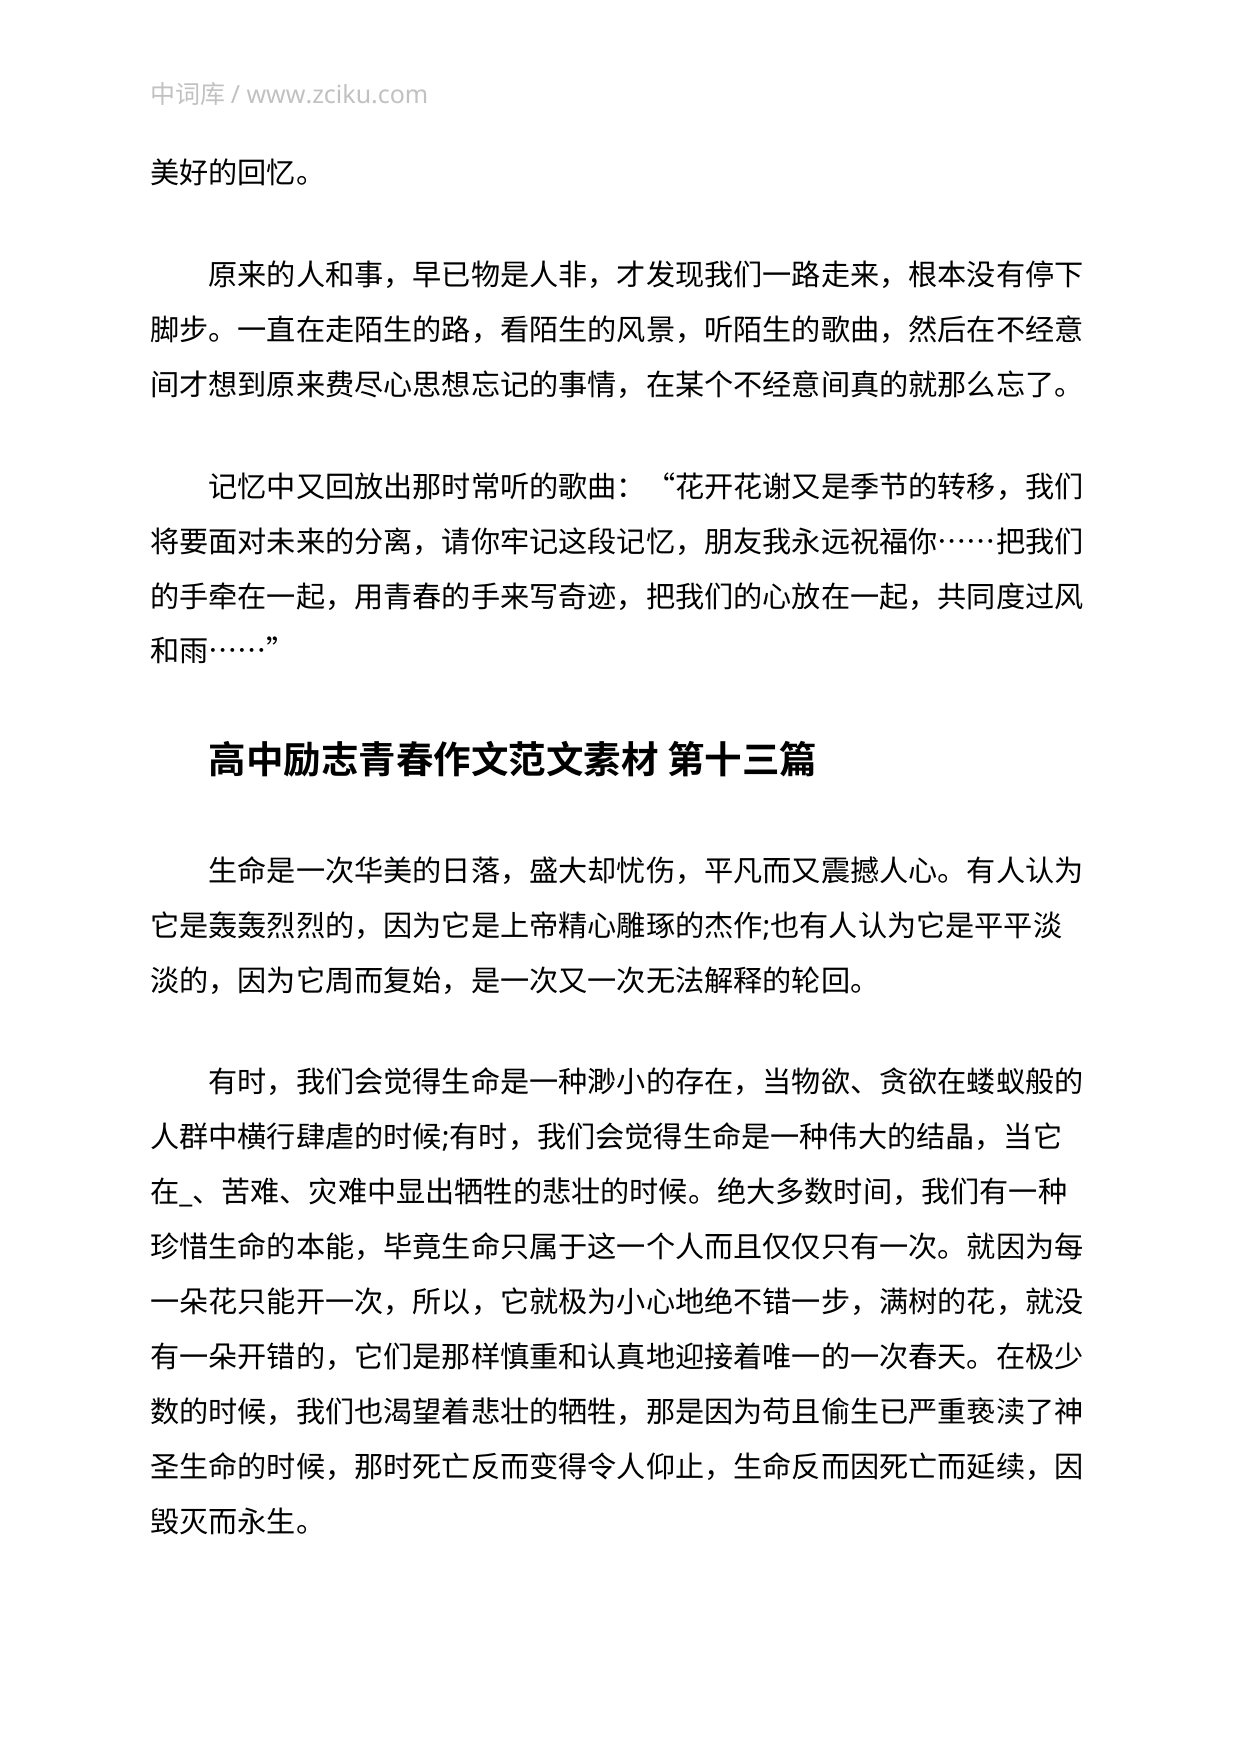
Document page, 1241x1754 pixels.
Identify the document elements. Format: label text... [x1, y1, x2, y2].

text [150, 150, 1090, 192]
text 记忆中又回放出那时常听的歌曲：“花开花谢又是季节的转移，我们将要面对未来的分离，请你牢记这段记忆，朋友我永远祝福你……把我们的手牵在一起，用青春的手来写奇迹，把我们的心放在一起，共同度过风和雨……” [150, 463, 1090, 670]
text 高中励志青春作文范文素材 第十三篇 [150, 730, 1090, 784]
text 有时，我们会觉得生命是一种渺小的存在，当物欲、贪欲在蝼蚁般的人群中横行肆虐的时候;有时，我们会觉得生命是一种伟大的结晶，当它在_、苦难、灾难中显出牺牲的悲壮的时候。绝大多数时间，我们有一种珍惜生命的本能，毕竟生命只属于这一个人而且仅仅只有一次。就因为每一朵花只能开一次，所以，它就极为小心地绝不错一步，满树的花，就没有一朵开错的，它们是那样慎重和认真地迎接着唯一的一次春天。在极少数的时候，我们也渴望着悲壮的牺牲，那是因为苟且偷生已严重亵渎了神圣生命的时候，那时死亡反而变得令人仰止，生命反而因死亡而延续，因毁灭而永生。 [150, 1059, 1090, 1541]
text 原来的人和事，早已物是人非，才发现我们一路走来，根本没有停下脚步。一直在走陌生的路，看陌生的风景，听陌生的歌曲，然后在不经意间才想到原来费尽心思想忘记的事情，在某个不经意间真的就那么忘了。 [150, 252, 1090, 404]
text 生命是一次华美的日落，盛大却忧伤，平凡而又震撼人心。有人认为它是轰轰烈烈的，因为它是上帝精心雕琢的杰作;也有人认为它是平平淡淡的，因为它周而复始，是一次又一次无法解释的轮回。 [150, 847, 1090, 999]
